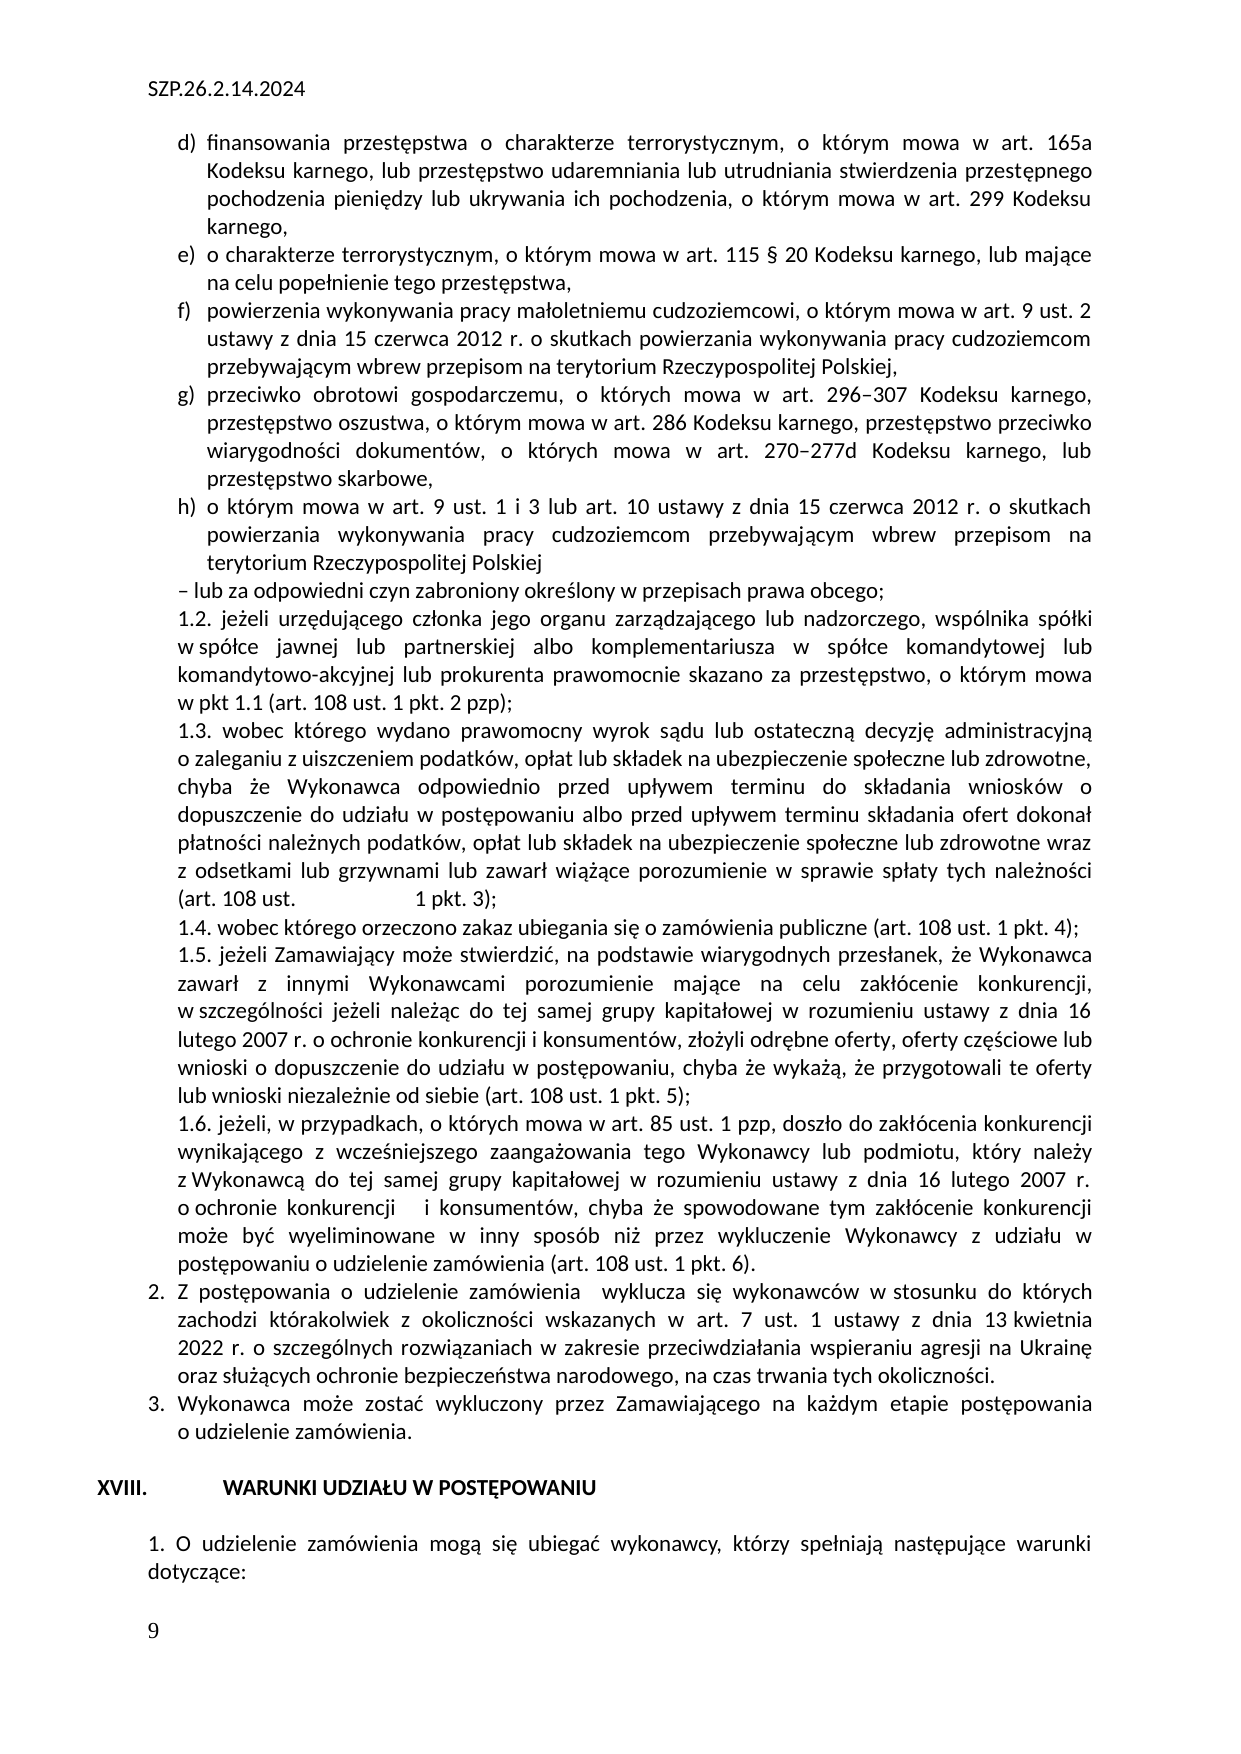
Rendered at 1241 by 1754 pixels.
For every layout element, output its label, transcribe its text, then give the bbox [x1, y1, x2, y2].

text 1.5. jeżeli Zamawiający może stwierdzić, na podstawie wiarygodnych przesłanek, że Wykonawca zawarł z innymi Wykonawcami porozumienie mające na celu zakłócenie konkurencji, w szczególności jeżeli należąc do tej samej grupy kapitałowej w rozumieniu ustawy z dnia 16 lutego 2007 r. o ochronie konkurencji i konsumentów, złożyli odrębne oferty, oferty częściowe lub wnioski o dopuszczenie do udziału w postępowaniu, chyba że wykażą, że przygotowali te oferty lub wnioski niezależnie od siebie (art. 108 ust. 1 pkt. 5); [177, 941, 1093, 1109]
list Wykonawca może zostać wykluczony przez Zamawiającego na każdym etapie postępowania o udzielenie zamówienia. [148, 1389, 1093, 1445]
text 1.3. wobec którego wydano prawomocny wyrok sądu lub ostateczną decyzję administracyjną o zaleganiu z uiszczeniem podatków, opłat lub składek na ubezpieczenie społeczne lub zdrowotne, chyba że Wykonawca odpowiednio przed upływem terminu do składania wniosków o dopuszczenie do udziału w postępowaniu albo przed upływem terminu składania ofert dokonał płatności należnych podatków, opłat lub składek na ubezpieczenie społeczne lub zdrowotne wraz z odsetkami lub grzywnami lub zawarł wiążące porozumienie w sprawie spłaty tych należności (art. 108 ust. 1 pkt. 3); [177, 716, 1093, 913]
text – lub za odpowiedni czyn zabroniony określony w przepisach prawa obcego; [148, 576, 1093, 604]
text 1.4. wobec którego orzeczono zakaz ubiegania się o zamówienia publiczne (art. 108 ust. 1 pkt. 4); [177, 913, 1093, 941]
list o charakterze terrorystycznym, o którym mowa w art. 115 § 20 Kodeksu karnego, lub mające na celu popełnienie tego przestępstwa, [177, 240, 1093, 296]
list powierzenia wykonywania pracy małoletniemu cudzoziemcowi, o którym mowa w art. 9 ust. 2 ustawy z dnia 15 czerwca 2012 r. o skutkach powierzania wykonywania pracy cudzoziemcom przebywającym wbrew przepisom na terytorium Rzeczypospolitej Polskiej, [177, 296, 1093, 380]
list Z postępowania o udzielenie zamówienia wyklucza się wykonawców w stosunku do których zachodzi którakolwiek z okoliczności wskazanych w art. 7 ust. 1 ustawy z dnia 13 kwietnia 2022 r. o szczególnych rozwiązaniach w zakresie przeciwdziałania wspieraniu agresji na Ukrainę oraz służących ochronie bezpieczeństwa narodowego, na czas trwania tych okoliczności. [148, 1277, 1093, 1389]
text 1. O udzielenie zamówienia mogą się ubiegać wykonawcy, którzy spełniają następujące warunki dotyczące: [148, 1529, 1093, 1585]
list finansowania przestępstwa o charakterze terrorystycznym, o którym mowa w art. 165a Kodeksu karnego, lub przestępstwo udaremniania lub utrudniania stwierdzenia przestępnego pochodzenia pieniędzy lub ukrywania ich pochodzenia, o którym mowa w art. 299 Kodeksu karnego, [177, 128, 1093, 240]
text 1.2. jeżeli urzędującego członka jego organu zarządzającego lub nadzorczego, wspólnika spółki w spółce jawnej lub partnerskiej albo komplementariusza w spółce komandytowej lub komandytowo-akcyjnej lub prokurenta prawomocnie skazano za przestępstwo, o którym mowa w pkt 1.1 (art. 108 ust. 1 pkt. 2 pzp); [177, 604, 1093, 716]
list o którym mowa w art. 9 ust. 1 i 3 lub art. 10 ustawy z dnia 15 czerwca 2012 r. o skutkach powierzania wykonywania pracy cudzoziemcom przebywającym wbrew przepisom na terytorium Rzeczypospolitej Polskiej [177, 492, 1093, 576]
text 1.6. jeżeli, w przypadkach, o których mowa w art. 85 ust. 1 pzp, doszło do zakłócenia konkurencji wynikającego z wcześniejszego zaangażowania tego Wykonawcy lub podmiotu, który należy z Wykonawcą do tej samej grupy kapitałowej w rozumieniu ustawy z dnia 16 lutego 2007 r. o ochronie konkurencji i konsumentów, chyba że spowodowane tym zakłócenie konkurencji może być wyeliminowane w inny sposób niż przez wykluczenie Wykonawcy z udziału w postępowaniu o udzielenie zamówienia (art. 108 ust. 1 pkt. 6). [177, 1109, 1093, 1277]
list przeciwko obrotowi gospodarczemu, o których mowa w art. 296–307 Kodeksu karnego, przestępstwo oszustwa, o którym mowa w art. 286 Kodeksu karnego, przestępstwo przeciwko wiarygodności dokumentów, o których mowa w art. 270–277d Kodeksu karnego, lub przestępstwo skarbowe, [177, 380, 1093, 492]
list WARUNKI UDZIAŁU W POSTĘPOWANIU [148, 1473, 1093, 1501]
